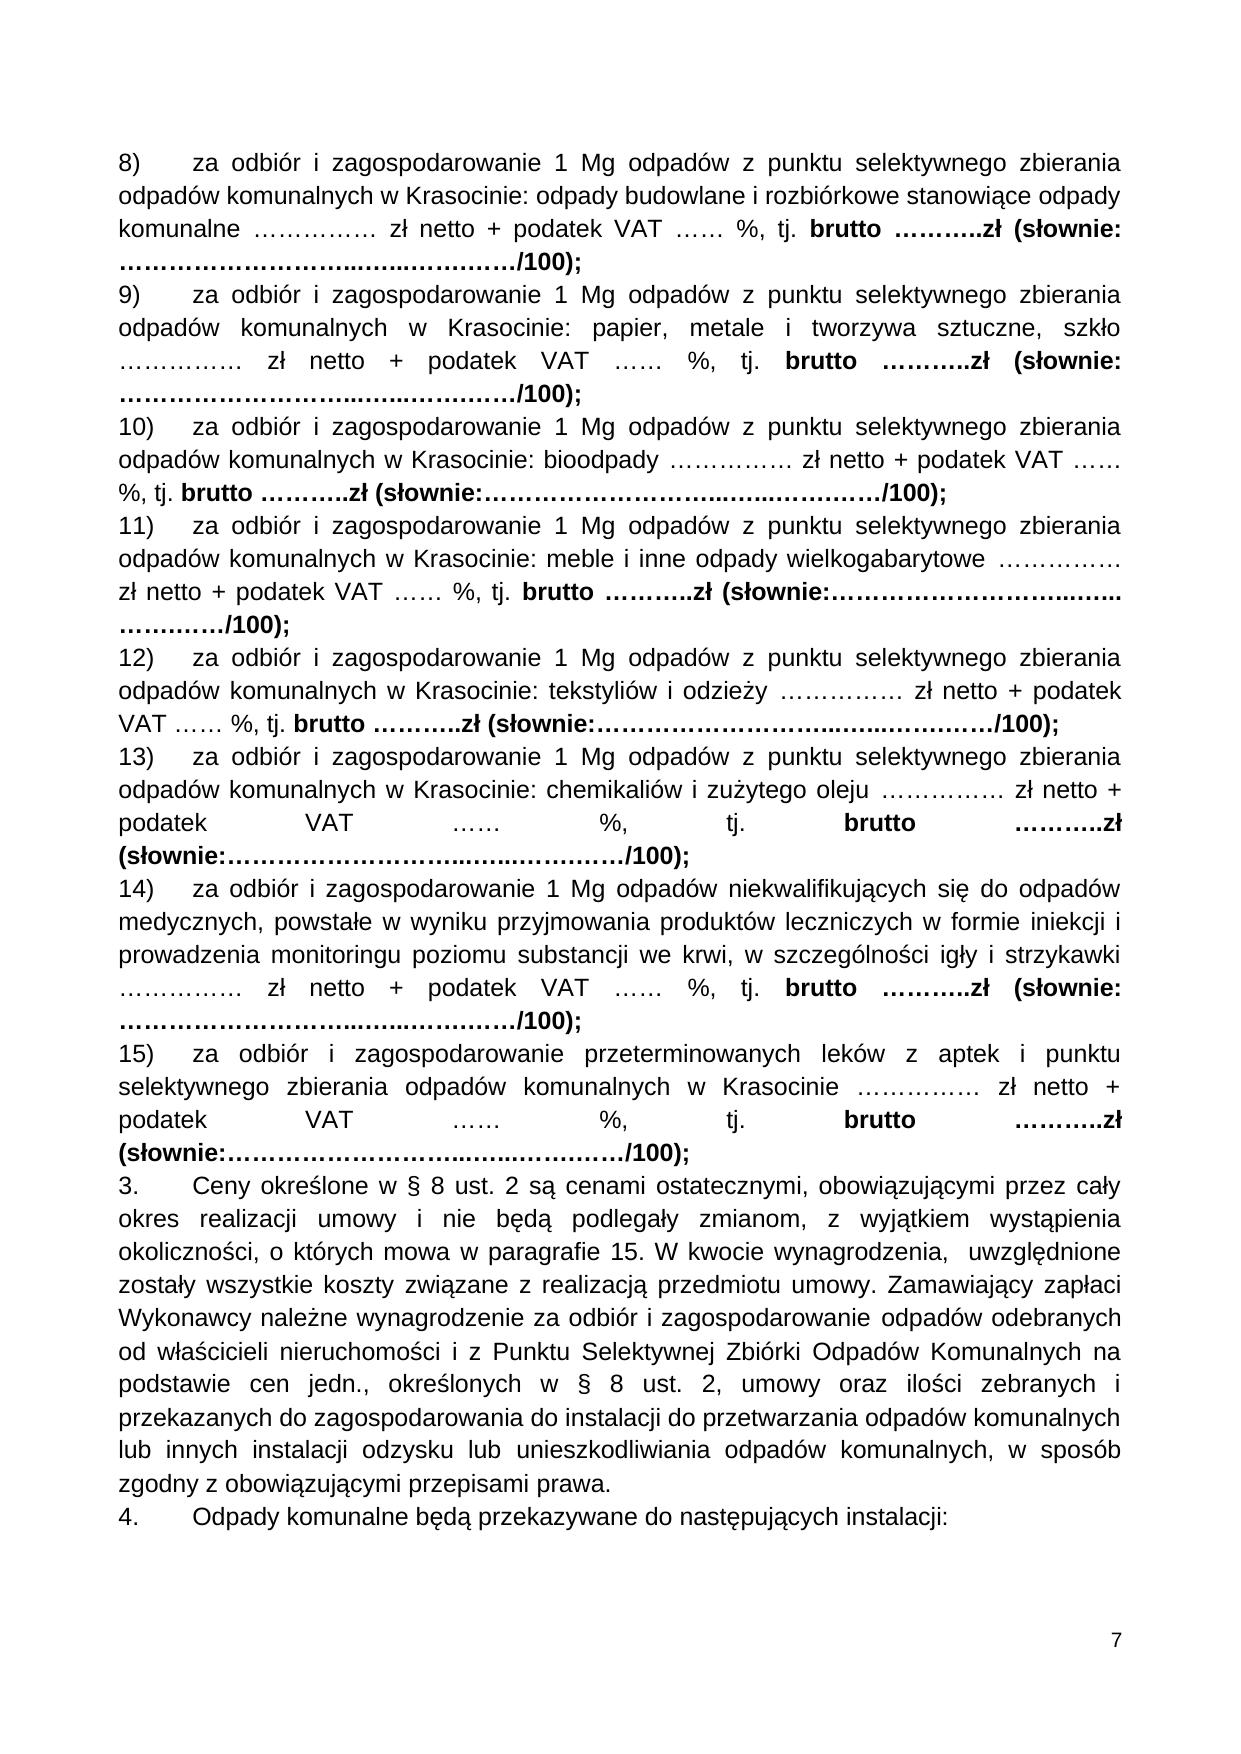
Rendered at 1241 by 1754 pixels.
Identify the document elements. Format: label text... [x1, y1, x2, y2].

list za odbiór i zagospodarowanie 1 Mg odpadów z punktu selektywnego zbierania odpadów komunalnych w Krasocinie: chemikaliów i zużytego oleju …………… zł netto + podatek VAT …… %, tj. brutto ………..zł (słownie:………………………...…...…….……/100); [118, 742, 1122, 870]
list za odbiór i zagospodarowanie 1 Mg odpadów z punktu selektywnego zbierania odpadów komunalnych w Krasocinie: papier, metale i tworzywa sztuczne, szkło …………… zł netto + podatek VAT …… %, tj. brutto ………..zł (słownie:………………………...…...…….……/100); [118, 280, 1122, 408]
list za odbiór i zagospodarowanie 1 Mg odpadów z punktu selektywnego zbierania odpadów komunalnych w Krasocinie: meble i inne odpady wielkogabarytowe …………… zł netto + podatek VAT …… %, tj. brutto ………..zł (słownie:………………………...…...…….……/100); [118, 511, 1122, 639]
list Odpady komunalne będą przekazywane do następujących instalacji: [118, 1502, 1122, 1562]
list za odbiór i zagospodarowanie 1 Mg odpadów z punktu selektywnego zbierania odpadów komunalnych w Krasocinie: bioodpady …………… zł netto + podatek VAT …… %, tj. brutto ………..zł (słownie:………………………...…...…….……/100); [118, 412, 1122, 507]
list za odbiór i zagospodarowanie przeterminowanych leków z aptek i punktu selektywnego zbierania odpadów komunalnych w Krasocinie …………… zł netto + podatek VAT …… %, tj. brutto ………..zł (słownie:………………………...…...…….……/100); [118, 1039, 1122, 1167]
list Ceny określone w § 8 ust. 2 są cenami ostatecznymi, obowiązującymi przez cały okres realizacji umowy i nie będą podlegały zmianom, z wyjątkiem wystąpienia okoliczności, o których mowa w paragrafie 15. W kwocie wynagrodzenia, uwzględnione zostały wszystkie koszty związane z realizacją przedmiotu umowy. Zamawiający zapłaci Wykonawcy należne wynagrodzenie za odbiór i zagospodarowanie odpadów odebranych od właścicieli nieruchomości i z Punktu Selektywnej Zbiórki Odpadów Komunalnych na podstawie cen jedn., określonych w § 8 ust. 2, umowy oraz ilości zebranych i przekazanych do zagospodarowania do instalacji do przetwarzania odpadów komunalnych lub innych instalacji odzysku lub unieszkodliwiania odpadów komunalnych, w sposób zgodny z obowiązującymi przepisami prawa. [118, 1171, 1122, 1497]
list za odbiór i zagospodarowanie 1 Mg odpadów z punktu selektywnego zbierania odpadów komunalnych w Krasocinie: tekstyliów i odzieży …………… zł netto + podatek VAT …… %, tj. brutto ………..zł (słownie:………………………...…...…….……/100); [118, 643, 1122, 738]
list za odbiór i zagospodarowanie 1 Mg odpadów niekwalifikujących się do odpadów medycznych, powstałe w wyniku przyjmowania produktów leczniczych w formie iniekcji i prowadzenia monitoringu poziomu substancji we krwi, w szczególności igły i strzykawki …………… zł netto + podatek VAT …… %, tj. brutto ………..zł (słownie:………………………...…...…….……/100); [118, 874, 1122, 1035]
list za odbiór i zagospodarowanie 1 Mg odpadów z punktu selektywnego zbierania odpadów komunalnych w Krasocinie: odpady budowlane i rozbiórkowe stanowiące odpady komunalne …………… zł netto + podatek VAT …… %, tj. brutto ………..zł (słownie:………………………...…...…….……/100); [118, 148, 1122, 276]
